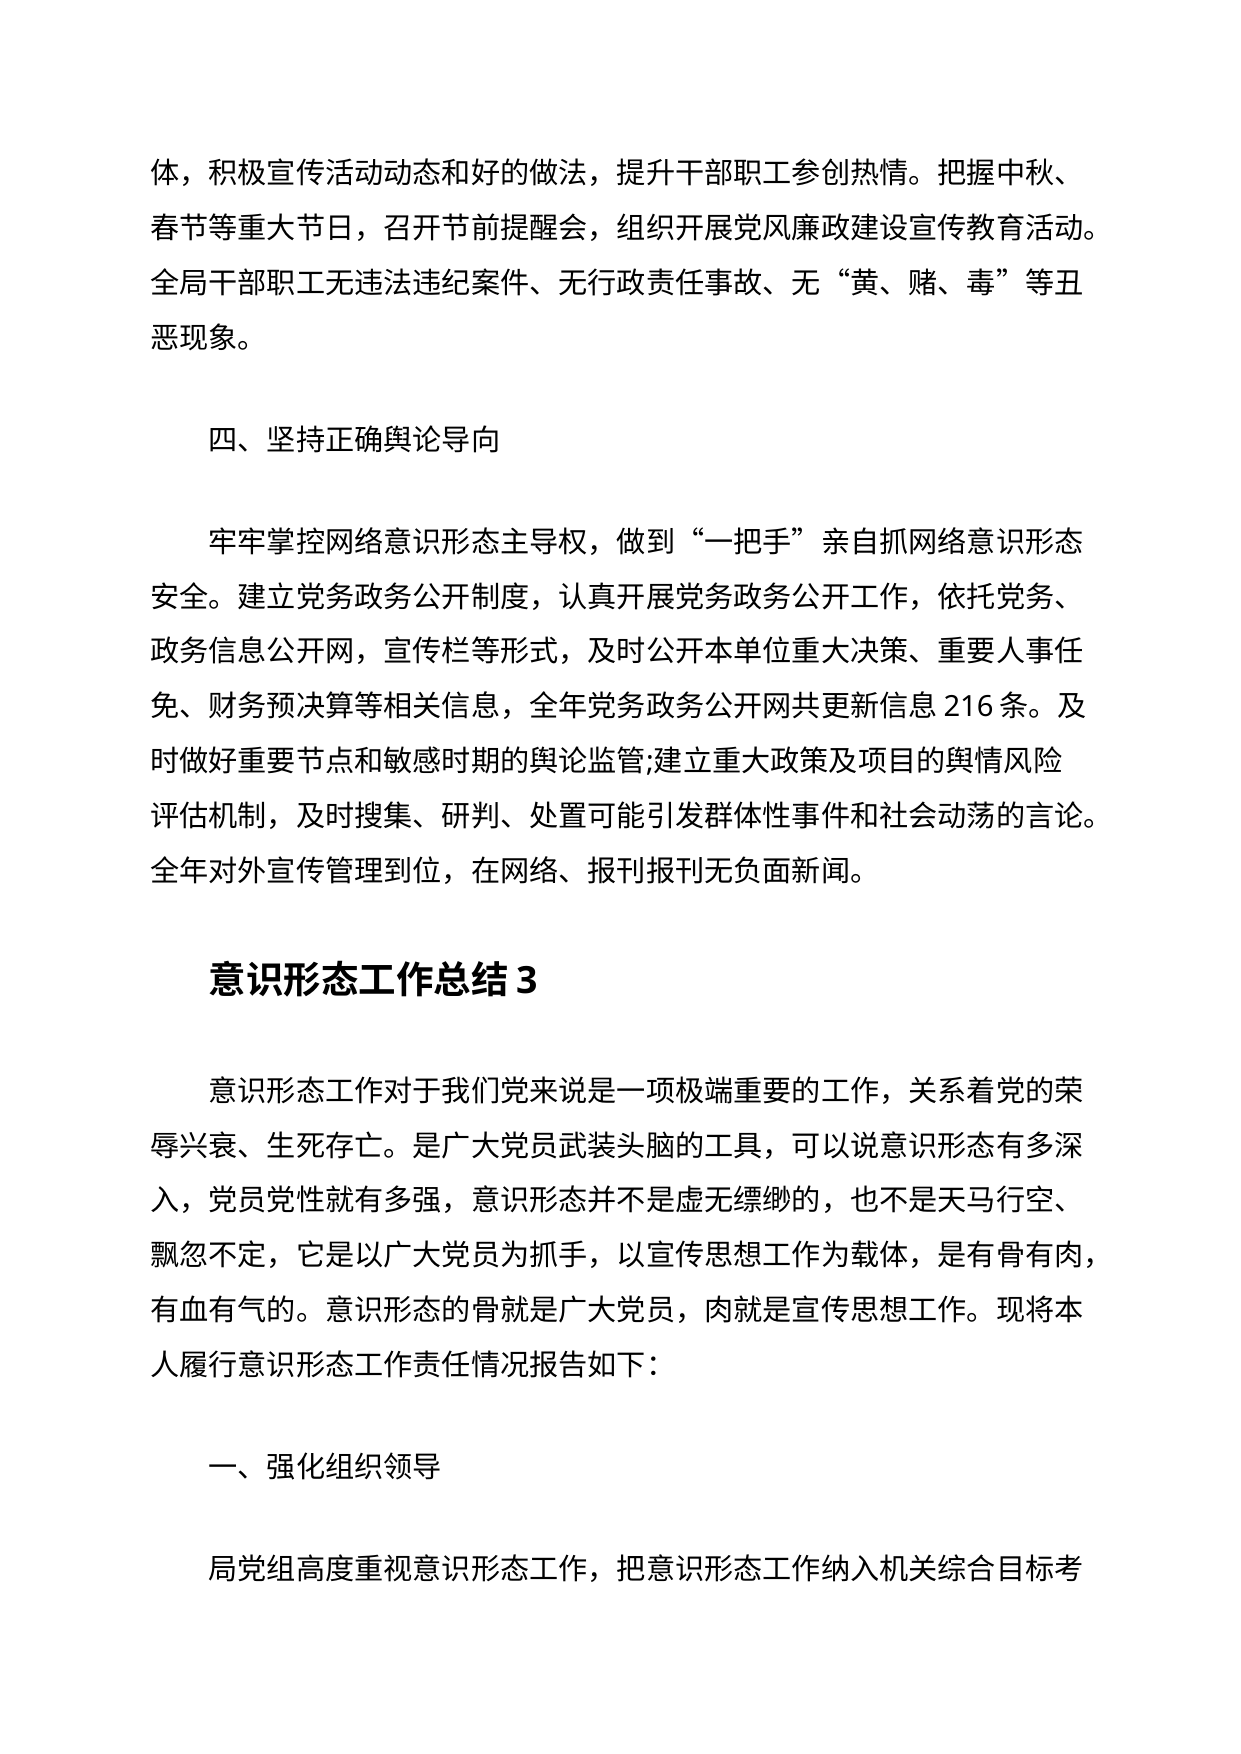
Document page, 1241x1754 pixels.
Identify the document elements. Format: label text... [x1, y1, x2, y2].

text 意识形态工作总结3 [150, 949, 1090, 1004]
text 牢牢掌控网络意识形态主导权，做到“一把手”亲自抓网络意识形态安全。建立党务政务公开制度，认真开展党务政务公开工作，依托党务、政务信息公开网，宣传栏等形式，及时公开本单位重大决策、重要人事任免、财务预决算等相关信息，全年党务政务公开网共更新信息216条。及时做好重要节点和敏感时期的舆论监管;建立重大政策及项目的舆情风险评估机制，及时搜集、研判、处置可能引发群体性事件和社会动荡的言论。全年对外宣传管理到位，在网络、报刊报刊无负面新闻。 [150, 518, 1090, 890]
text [150, 150, 1090, 357]
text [150, 1545, 1090, 1587]
text 意识形态工作对于我们党来说是一项极端重要的工作，关系着党的荣辱兴衰、生死存亡。是广大党员武装头脑的工具，可以说意识形态有多深入，党员党性就有多强，意识形态并不是虚无缥缈的，也不是天马行空、飘忽不定，它是以广大党员为抓手，以宣传思想工作为载体，是有骨有肉，有血有气的。意识形态的骨就是广大党员，肉就是宣传思想工作。现将本人履行意识形态工作责任情况报告如下： [150, 1067, 1090, 1384]
text 一、强化组织领导 [150, 1443, 1090, 1486]
text 四、坚持正确舆论导向 [150, 416, 1090, 459]
